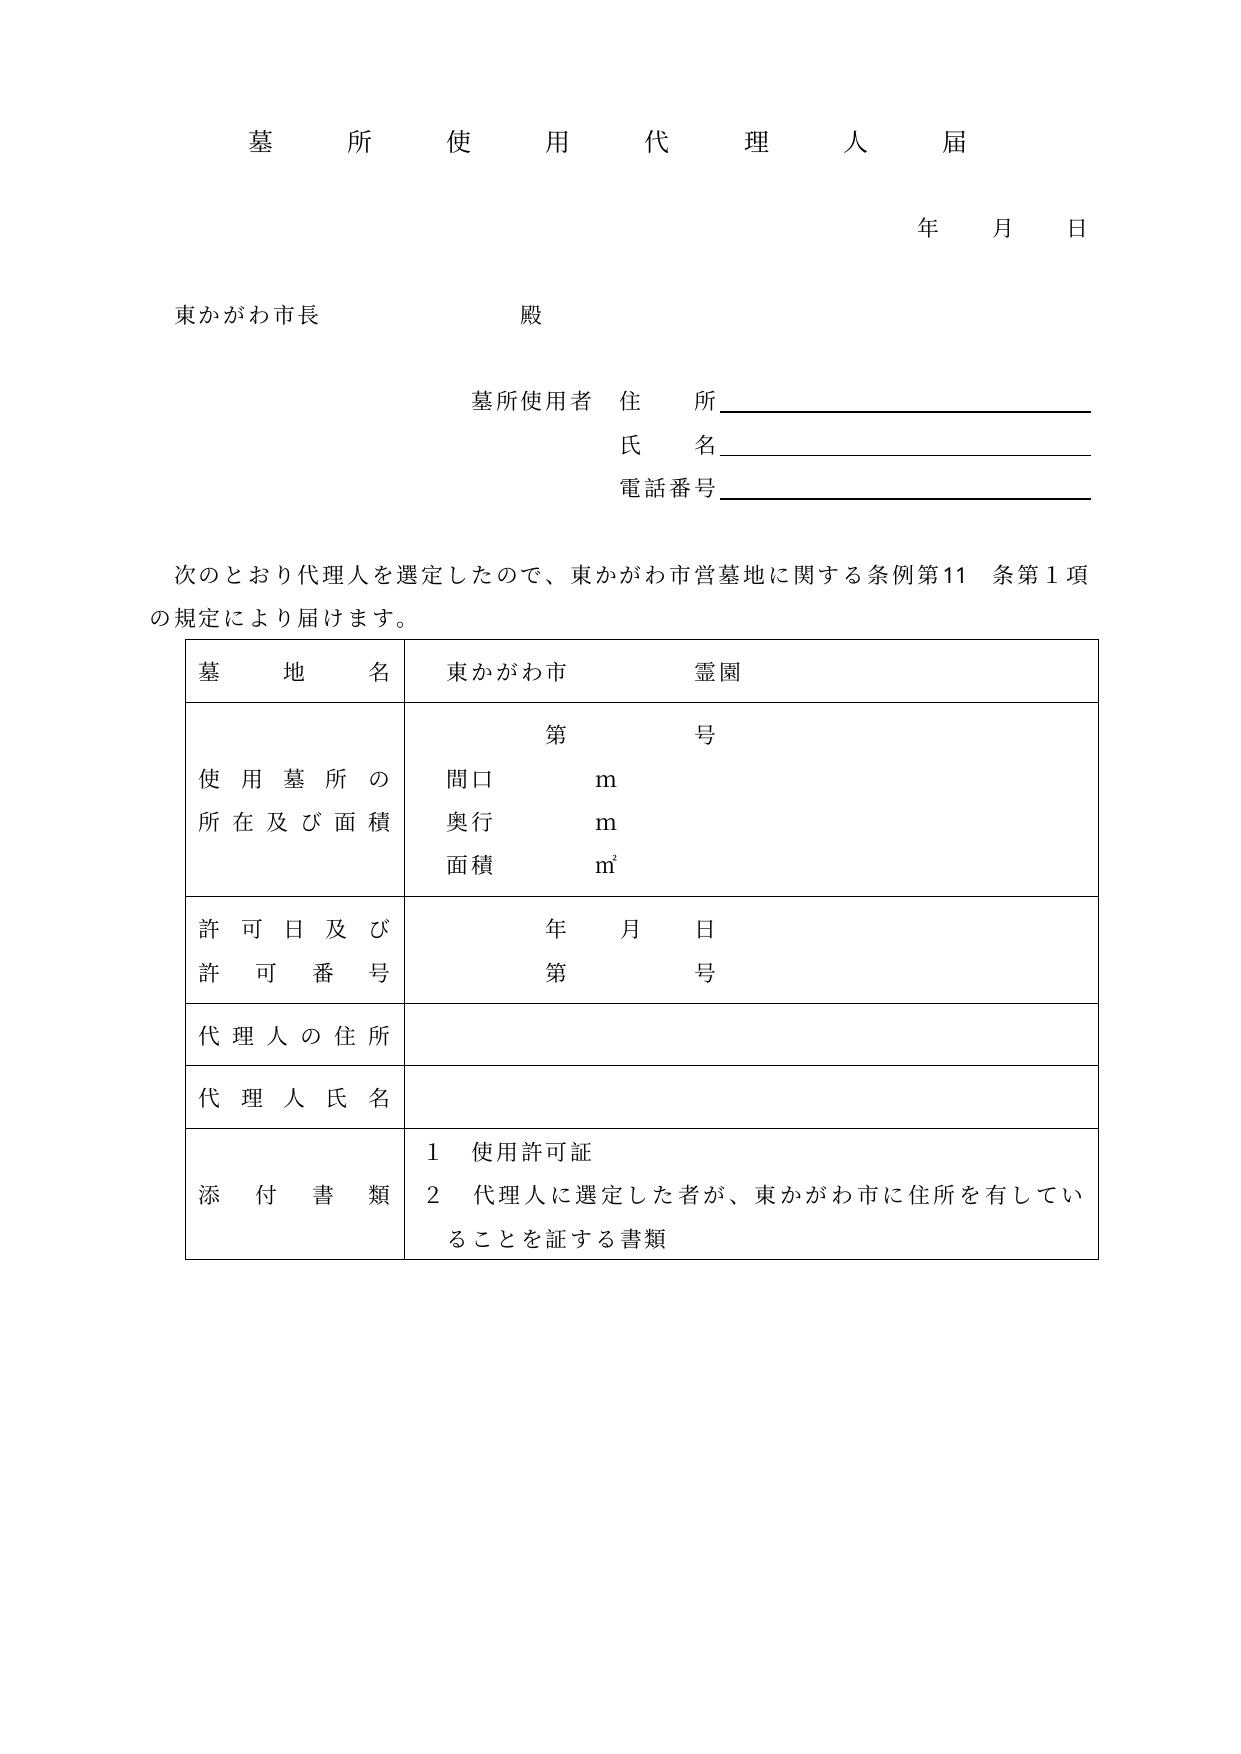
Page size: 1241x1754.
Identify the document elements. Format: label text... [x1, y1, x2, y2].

table_cell 許可日及び 許可番号 [186, 897, 404, 1003]
table_cell [405, 1066, 1098, 1128]
table_header 東かがわ市 霊園 [405, 640, 1098, 702]
table_cell 添付書類 [186, 1129, 404, 1259]
table_cell 代理人氏名 [186, 1066, 404, 1128]
text 墓所使用者 住 所 [149, 379, 1091, 422]
text 年 月 日 [149, 205, 1091, 249]
text 電話番号 [149, 465, 1091, 509]
text 東かがわ市長 殿 [149, 292, 1091, 335]
table_cell 年 月 日 第 号 [405, 897, 1098, 1003]
table_cell [405, 1004, 1098, 1065]
text 氏 名 [149, 422, 1091, 465]
text 墓 所 使 用 代 理 人 届 [149, 119, 1091, 162]
table_cell 第 号 間口 ｍ 奥行 ｍ 面積 ㎡ [405, 703, 1098, 896]
table_cell 使用墓所の 所在及び面積 [186, 703, 404, 896]
table_cell １ 使用許可証 ２ 代理人に選定した者が、東かがわ市に住所を有していることを証する書類 [405, 1129, 1098, 1259]
text 次のとおり代理人を選定したので、東かがわ市営墓地に関する条例第11条第１項の規定により届けます。 [149, 552, 1091, 639]
table_cell 代理人の住所 [186, 1004, 404, 1065]
table_header 墓地名 [186, 640, 404, 702]
